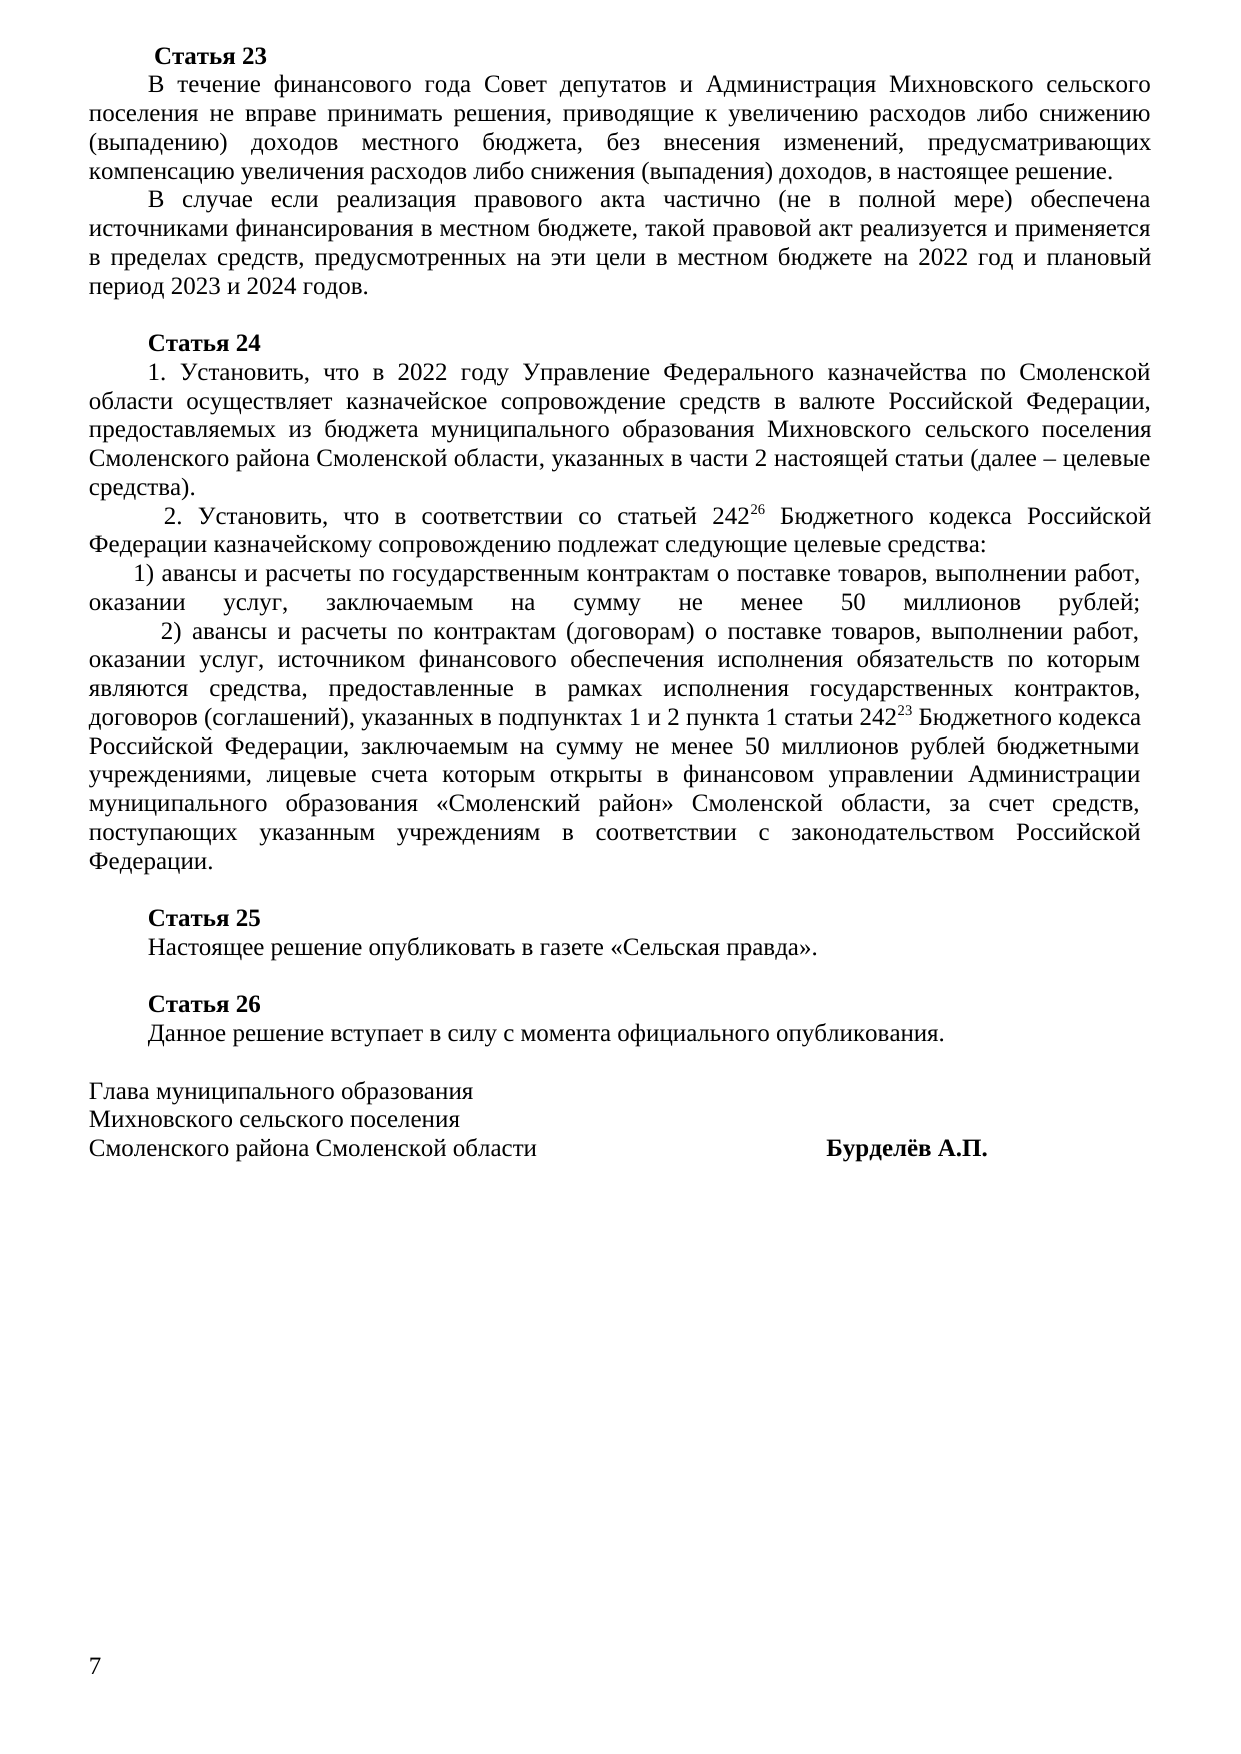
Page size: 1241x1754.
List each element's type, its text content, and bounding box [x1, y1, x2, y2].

text Статья 26 [89, 989, 1152, 1018]
text Статья 24 [89, 328, 1141, 357]
text Данное решение вступает в силу с момента официального опубликования. [89, 1018, 1152, 1047]
text 1. Установить, что в 2022 году Управление Федерального казначейства по Смоленской области осуществляет казначейское сопровождение средств в валюте Российской Федерации, предоставляемых из бюджета муниципального образования Михновского сельского поселения Смоленского района Смоленской области, указанных в части 2 настоящей статьи (далее – целевые средства). [89, 357, 1152, 501]
text 1) авансы и расчеты по государственным контрактам о поставке товаров, выполнении работ, оказании услуг, заключаемым на сумму не менее 50 миллионов рублей; 2) авансы и расчеты по контрактам (договорам) о поставке товаров, выполнении работ, оказании услуг, источником финансового обеспечения исполнения обязательств по которым являются средства, предоставленные в рамках исполнения государственных контрактов, договоров (соглашений), указанных в подпунктах 1 и 2 пункта 1 статьи 24223 Бюджетного кодекса Российской Федерации, заключаемым на сумму не менее 50 миллионов рублей бюджетными учреждениями, лицевые счета которым открыты в финансовом управлении Администрации муниципального образования «Смоленский район» Смоленской области, за счет средств, поступающих указанным учреждениям в соответствии с законодательством Российской Федерации. [89, 558, 1141, 874]
text Статья 23 [89, 41, 1152, 69]
text Глава муниципального образования [89, 1076, 1152, 1104]
text Смоленского района Смоленской области Бурделёв А.П. [89, 1133, 1152, 1162]
text Михновского сельского поселения [89, 1104, 1152, 1133]
text 2. Установить, что в соответствии со статьей 24226 Бюджетного кодекса Российской Федерации казначейскому сопровождению подлежат следующие целевые средства: [89, 501, 1152, 558]
text В случае если реализация правового акта частично (не в полной мере) обеспечена источниками финансирования в местном бюджете, такой правовой акт реализуется и применяется в пределах средств, предусмотренных на эти цели в местном бюджете на 2022 год и плановый период 2023 и 2024 годов. [89, 184, 1152, 299]
text Настоящее решение опубликовать в газете «Сельская правда». [89, 932, 1152, 961]
text Статья 25 [89, 903, 1152, 932]
